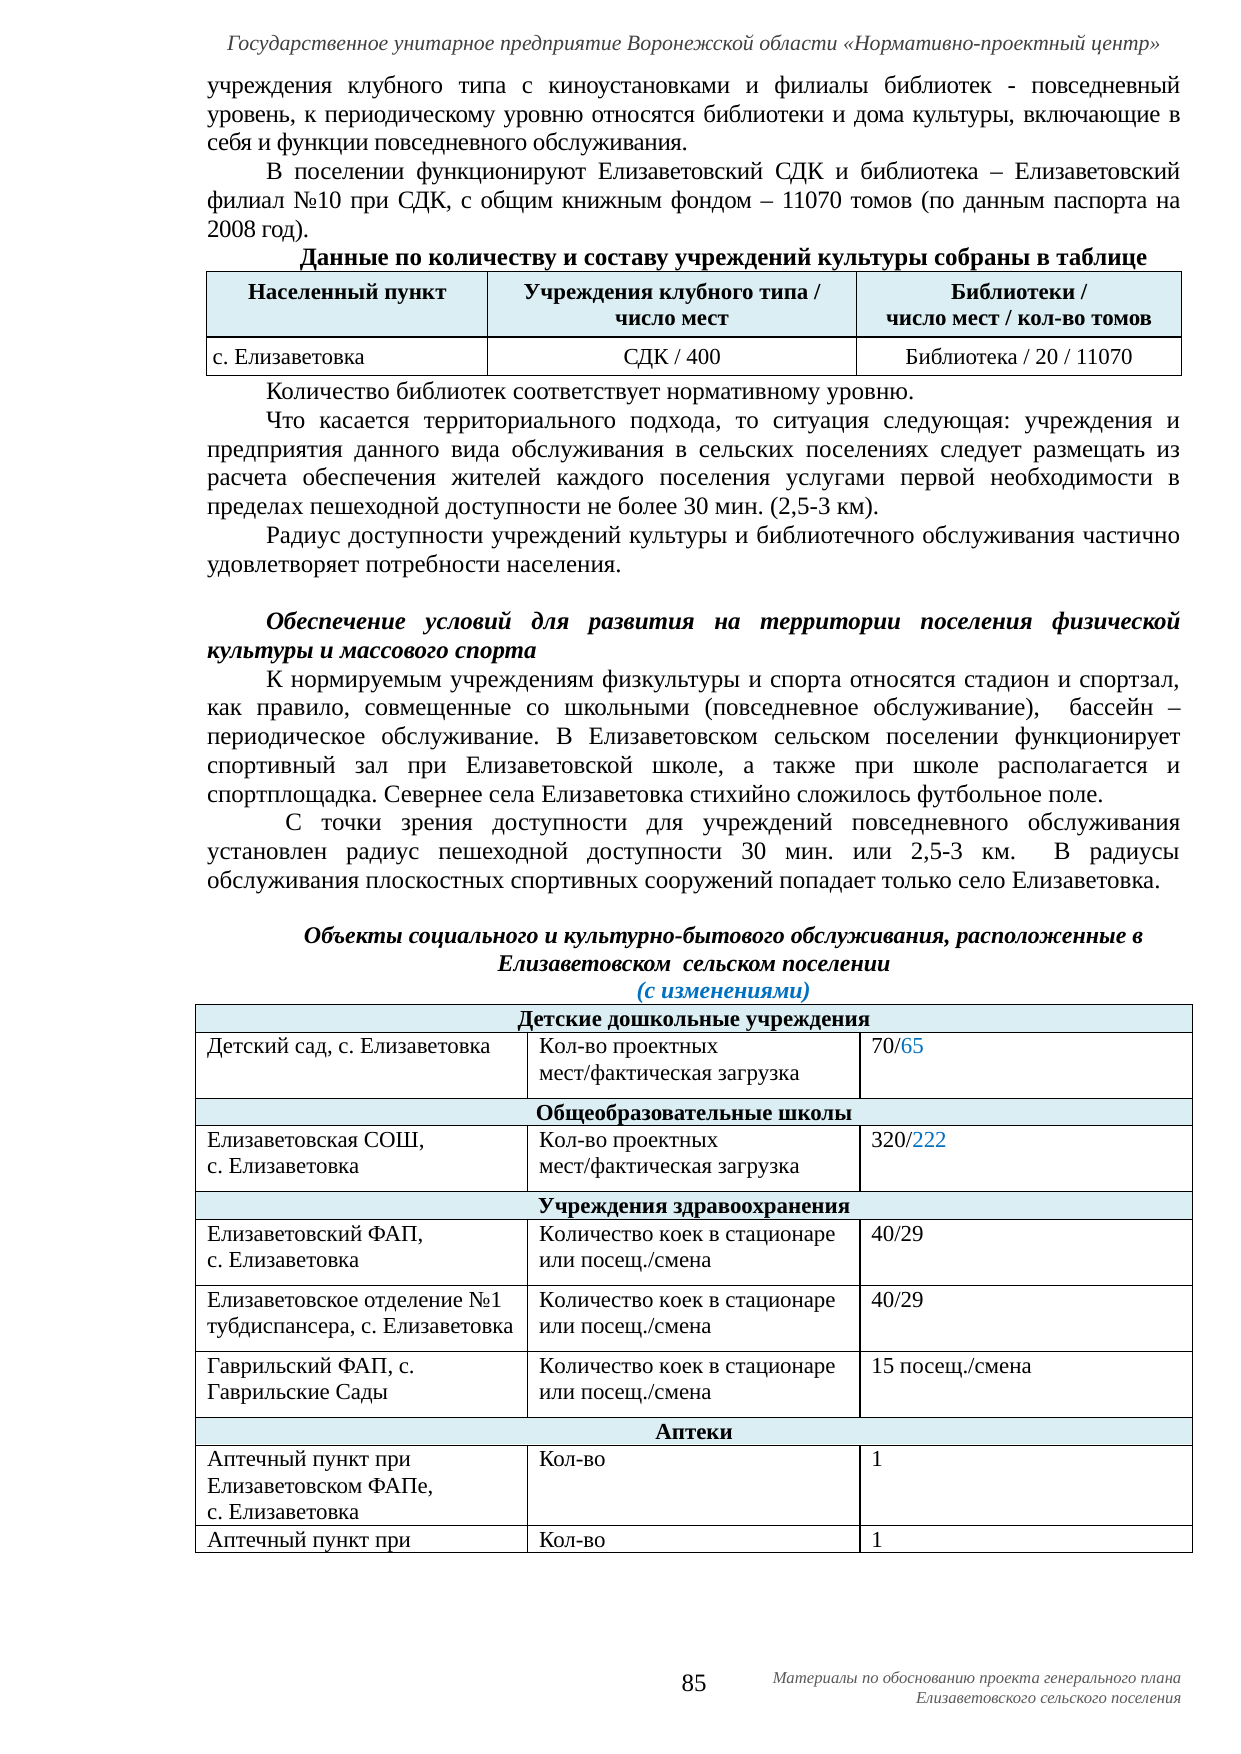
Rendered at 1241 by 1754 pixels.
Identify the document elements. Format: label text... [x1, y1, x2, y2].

text Объекты социального и культурно-бытового обслуживания, расположенные в Елизаветовском сельском поселении [207, 921, 1181, 977]
text С точки зрения доступности для учреждений повседневного обслуживания установлен радиус пешеходной доступности 30 мин. или 2,5-. В радиусы обслуживания плоскостных спортивных сооружений попадает только село Елизаветовка. [207, 807, 1181, 894]
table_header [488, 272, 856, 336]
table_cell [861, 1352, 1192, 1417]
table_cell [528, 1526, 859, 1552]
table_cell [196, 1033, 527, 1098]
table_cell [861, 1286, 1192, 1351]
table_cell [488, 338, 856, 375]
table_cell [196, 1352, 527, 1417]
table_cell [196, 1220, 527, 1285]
text К нормируемым учреждениям физкультуры и спорта относятся стадион и спортзал, как правило, совмещенные со школьными (повседневное обслуживание), бассейн – периодическое обслуживание. В Елизаветовском сельском поселении функционирует спортивный зал при Елизаветовской школе, а также при школе располагается и спортплощадка. Севернее села Елизаветовка стихийно сложилось футбольное поле. [207, 664, 1181, 807]
text Обеспечение условий для развития на территории поселения физической культуры и массового спорта [207, 606, 1181, 664]
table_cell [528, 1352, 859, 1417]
text Радиус доступности учреждений культуры и библиотечного обслуживания частично удовлетворяет потребности населения. [207, 520, 1181, 577]
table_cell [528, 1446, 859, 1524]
text Что касается территориального подхода, то ситуация следующая: учреждения и предприятия данного вида обслуживания в сельских поселениях следует размещать из расчета обеспечения жителей каждого поселения услугами первой необходимости в пределах пешеходной доступности не более 30 мин. (2,5-). [207, 405, 1181, 520]
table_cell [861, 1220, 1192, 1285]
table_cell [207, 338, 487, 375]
text Количество библиотек соответствует нормативному уровню. [207, 376, 1181, 405]
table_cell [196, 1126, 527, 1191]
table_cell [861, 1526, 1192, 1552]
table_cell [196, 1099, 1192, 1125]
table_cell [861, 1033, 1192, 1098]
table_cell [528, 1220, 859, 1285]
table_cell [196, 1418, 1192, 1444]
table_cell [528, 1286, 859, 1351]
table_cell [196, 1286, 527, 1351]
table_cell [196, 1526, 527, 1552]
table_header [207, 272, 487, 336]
text Данные по количеству и составу учреждений культуры собраны в таблице [207, 242, 1181, 271]
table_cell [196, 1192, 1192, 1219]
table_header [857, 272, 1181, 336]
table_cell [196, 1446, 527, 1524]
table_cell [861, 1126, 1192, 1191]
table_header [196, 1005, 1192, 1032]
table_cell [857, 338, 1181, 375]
text (с изменениями) [207, 977, 1181, 1004]
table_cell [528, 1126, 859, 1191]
text В поселении функционируют Елизаветовский СДК и библиотека – Елизаветовский филиал №10 при СДК, с общим книжным фондом – 11070 томов (по данным паспорта на 2008 год). [207, 156, 1181, 242]
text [207, 70, 1181, 156]
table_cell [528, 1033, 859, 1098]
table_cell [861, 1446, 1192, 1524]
